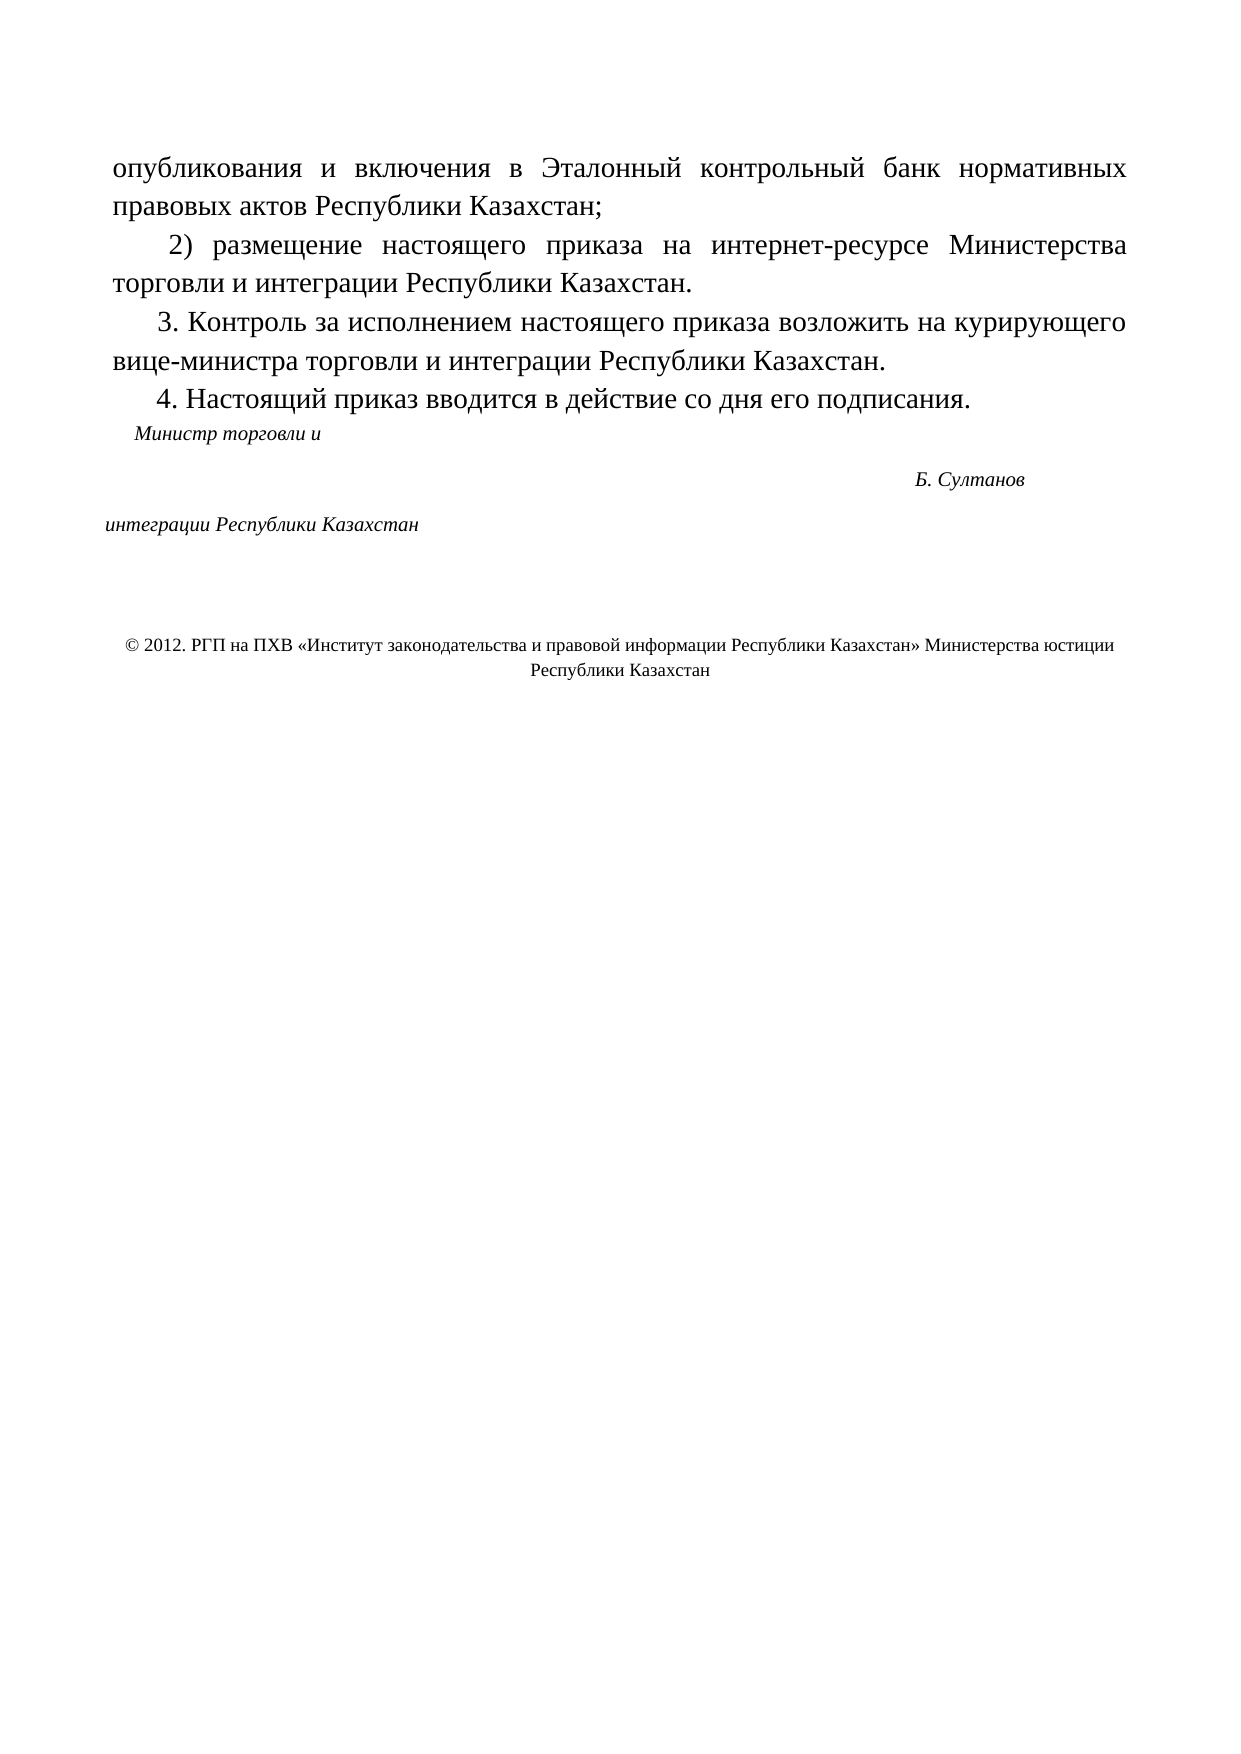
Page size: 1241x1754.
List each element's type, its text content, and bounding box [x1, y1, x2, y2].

text 3. Контроль за исполнением настоящего приказа возложить на курирующего вице-министра торговли и интеграции Республики Казахстан. [112, 304, 1128, 376]
table_header Министр торговли и интеграции Республики Казахстан [101, 420, 913, 543]
text 4. Настоящий приказ вводится в действие со дня его подписания. [112, 381, 1128, 415]
text © 2012. РГП на ПХВ «Институт законодательства и правовой информации Республики Казахстан» Министерства юстиции Республики Казахстан [112, 634, 1128, 680]
table_header Б. Султанов [913, 420, 1240, 543]
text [112, 150, 1128, 222]
text 2) размещение настоящего приказа на интернет-ресурсе Министерства торговли и интеграции Республики Казахстан. [112, 227, 1128, 299]
